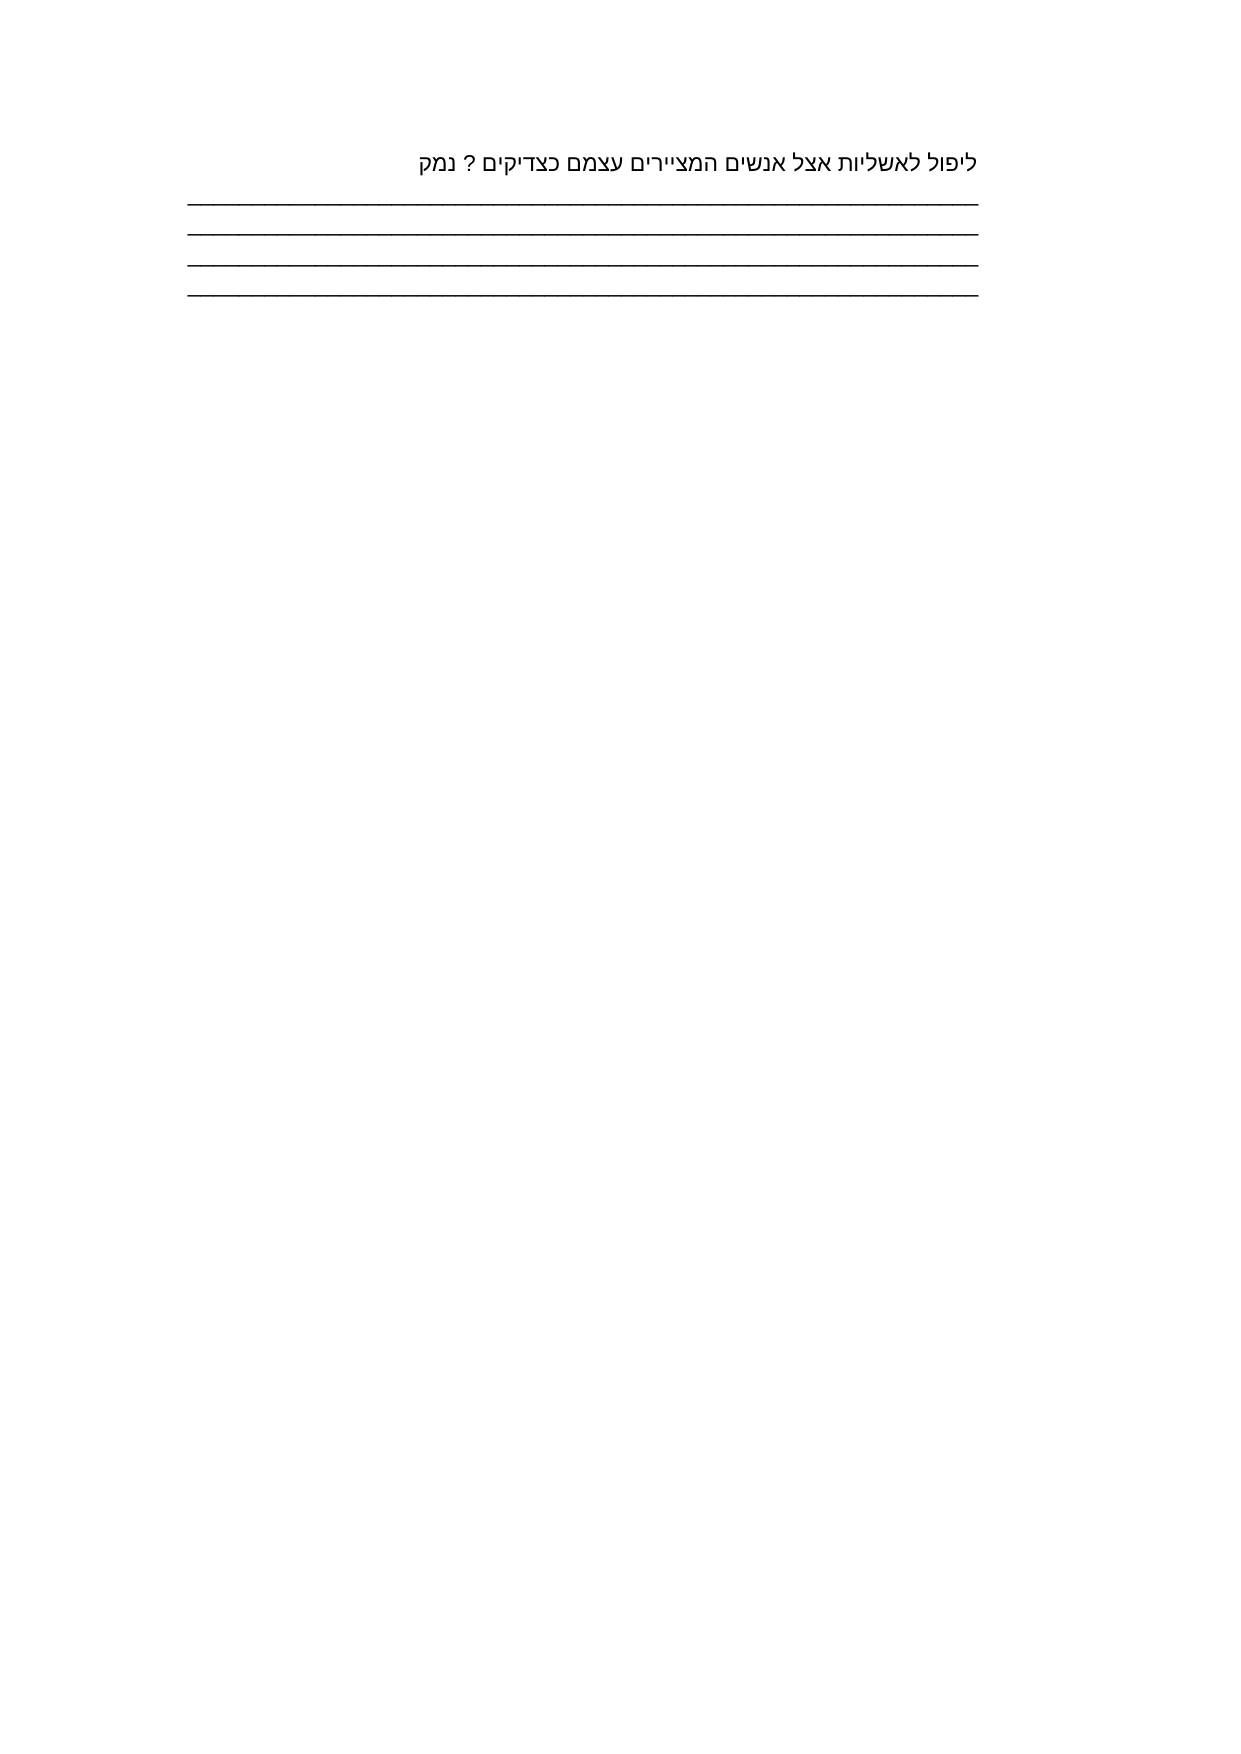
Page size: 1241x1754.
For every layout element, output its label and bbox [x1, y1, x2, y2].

list [187, 150, 1015, 297]
